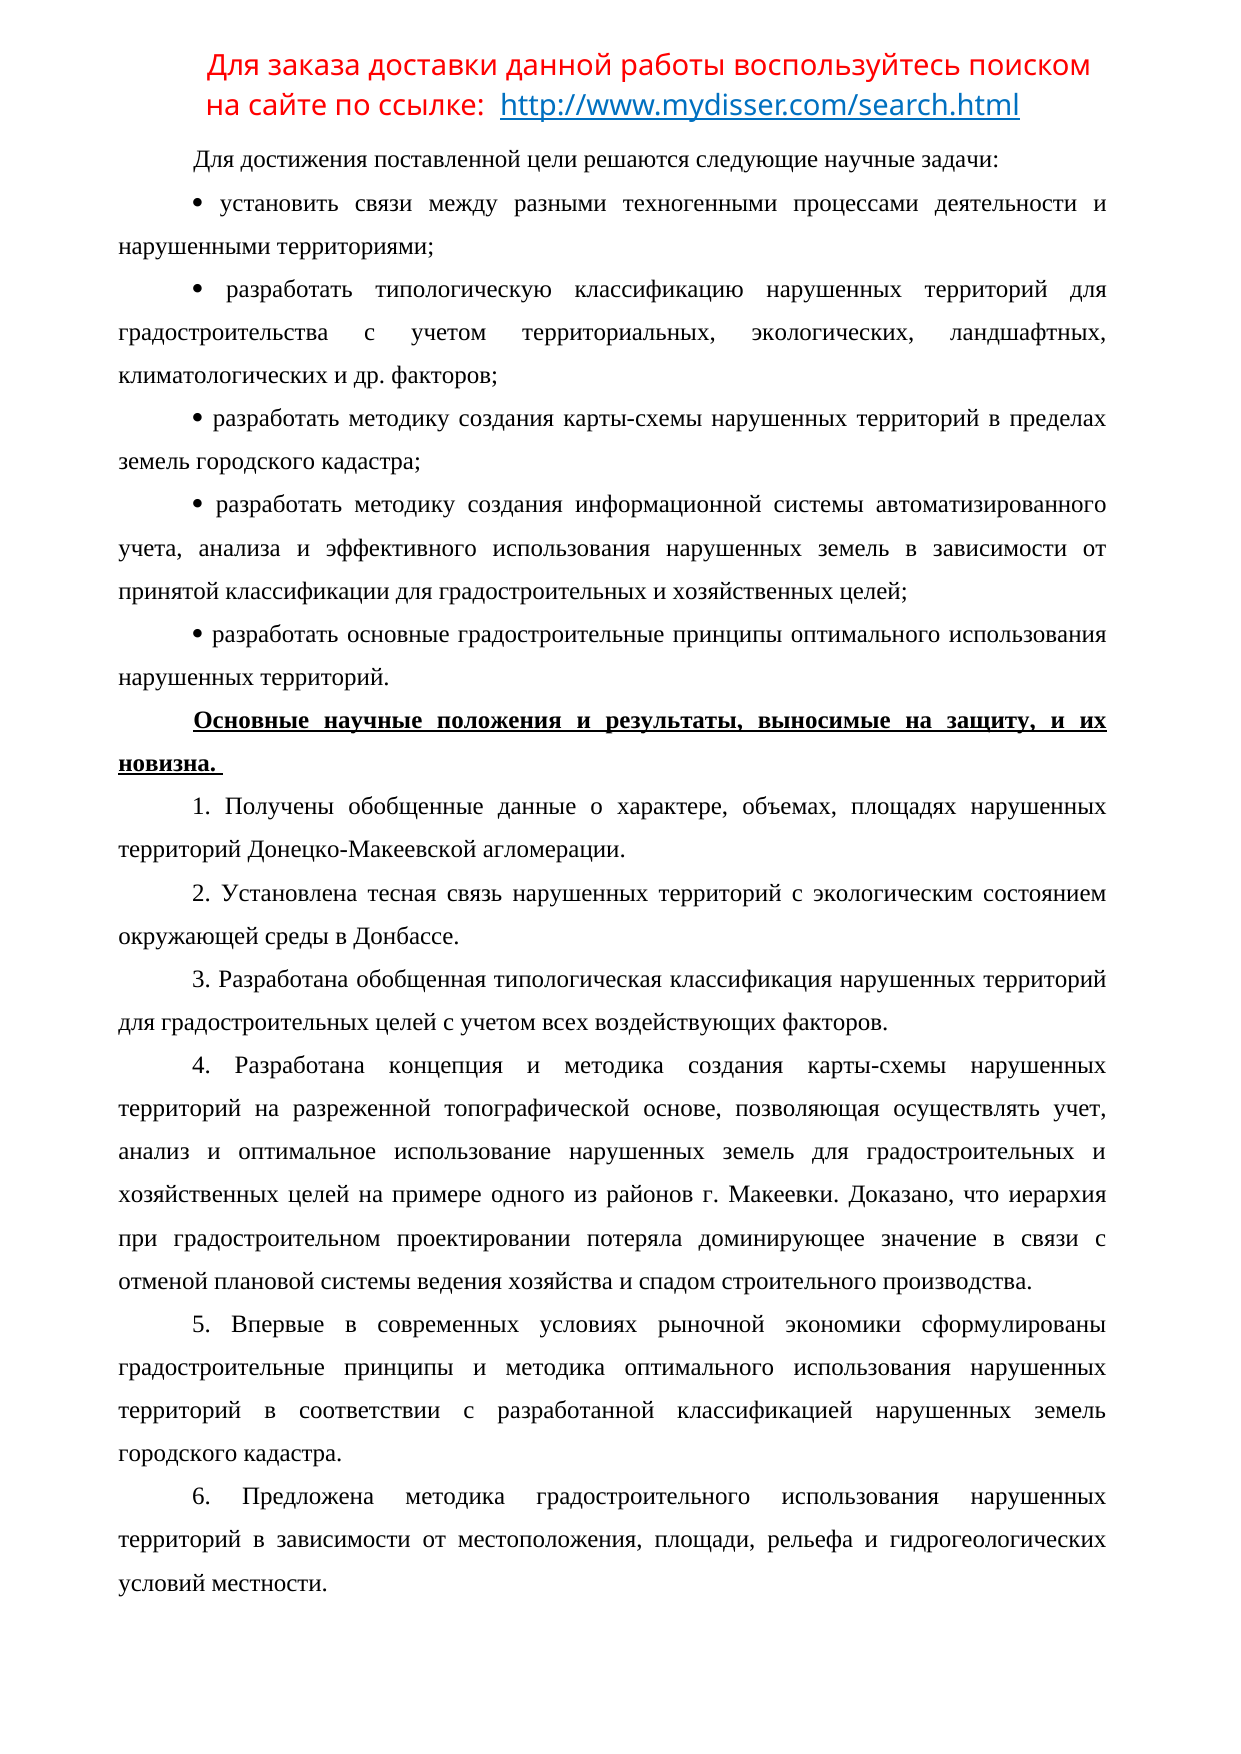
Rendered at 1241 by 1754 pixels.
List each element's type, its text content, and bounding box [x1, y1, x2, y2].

text 1. Получены обобщенные данные о характере, объемах, площадях нарушенных территорий Донецко-Макеевской агломерации. [118, 791, 1107, 863]
text 5. Впервые в современных условиях рыночной экономики сформулированы градостроительные принципы и методика оптимального использования нарушенных территорий в соответствии с разработанной классификацией нарушенных земель городского кадастра. [118, 1309, 1107, 1467]
text разработать методику создания карты-схемы нарушенных территорий в пределах земель городского кадастра; [118, 403, 1107, 475]
text Основные научные положения и результаты, выносимые на защиту, и их новизна. [118, 705, 1107, 777]
text установить связи между разными техногенными процессами деятельности и нарушенными территориями; [118, 188, 1107, 259]
text 4. Разработана концепция и методика создания карты-схемы нарушенных территорий на разреженной топографической основе, позволяющая осуществлять учет, анализ и оптимальное использование нарушенных земель для градостроительных и хозяйственных целей на примере одного из районов г. Макеевки. Доказано, что иерархия при градостроительном проектировании потеряла доминирующее значение в связи с отменой плановой системы ведения хозяйства и спадом строительного производства. [118, 1050, 1107, 1294]
text 6. Предложена методика градостроительного использования нарушенных территорий в зависимости от местоположения, площади, рельефа и гидрогеологических условий местности. [118, 1481, 1107, 1596]
text 3. Разработана обобщенная типологическая классификация нарушенных территорий для градостроительных целей с учетом всех воздействующих факторов. [118, 964, 1107, 1036]
text разработать методику создания информационной системы автоматизированного учета, анализа и эффективного использования нарушенных земель в зависимости от принятой классификации для градостроительных и хозяйственных целей; [118, 489, 1107, 604]
text разработать типологическую классификацию нарушенных территорий для градостроительства с учетом территориальных, экологических, ландшафтных, климатологических и др. факторов; [118, 274, 1107, 389]
text разработать основные градостроительные принципы оптимального использования нарушенных территорий. [118, 619, 1107, 691]
text 2. Установлена тесная связь нарушенных территорий с экологическим состоянием окружающей среды в Донбассе. [118, 878, 1107, 949]
text Для достижения поставленной цели решаются следующие научные задачи: [118, 144, 1107, 173]
